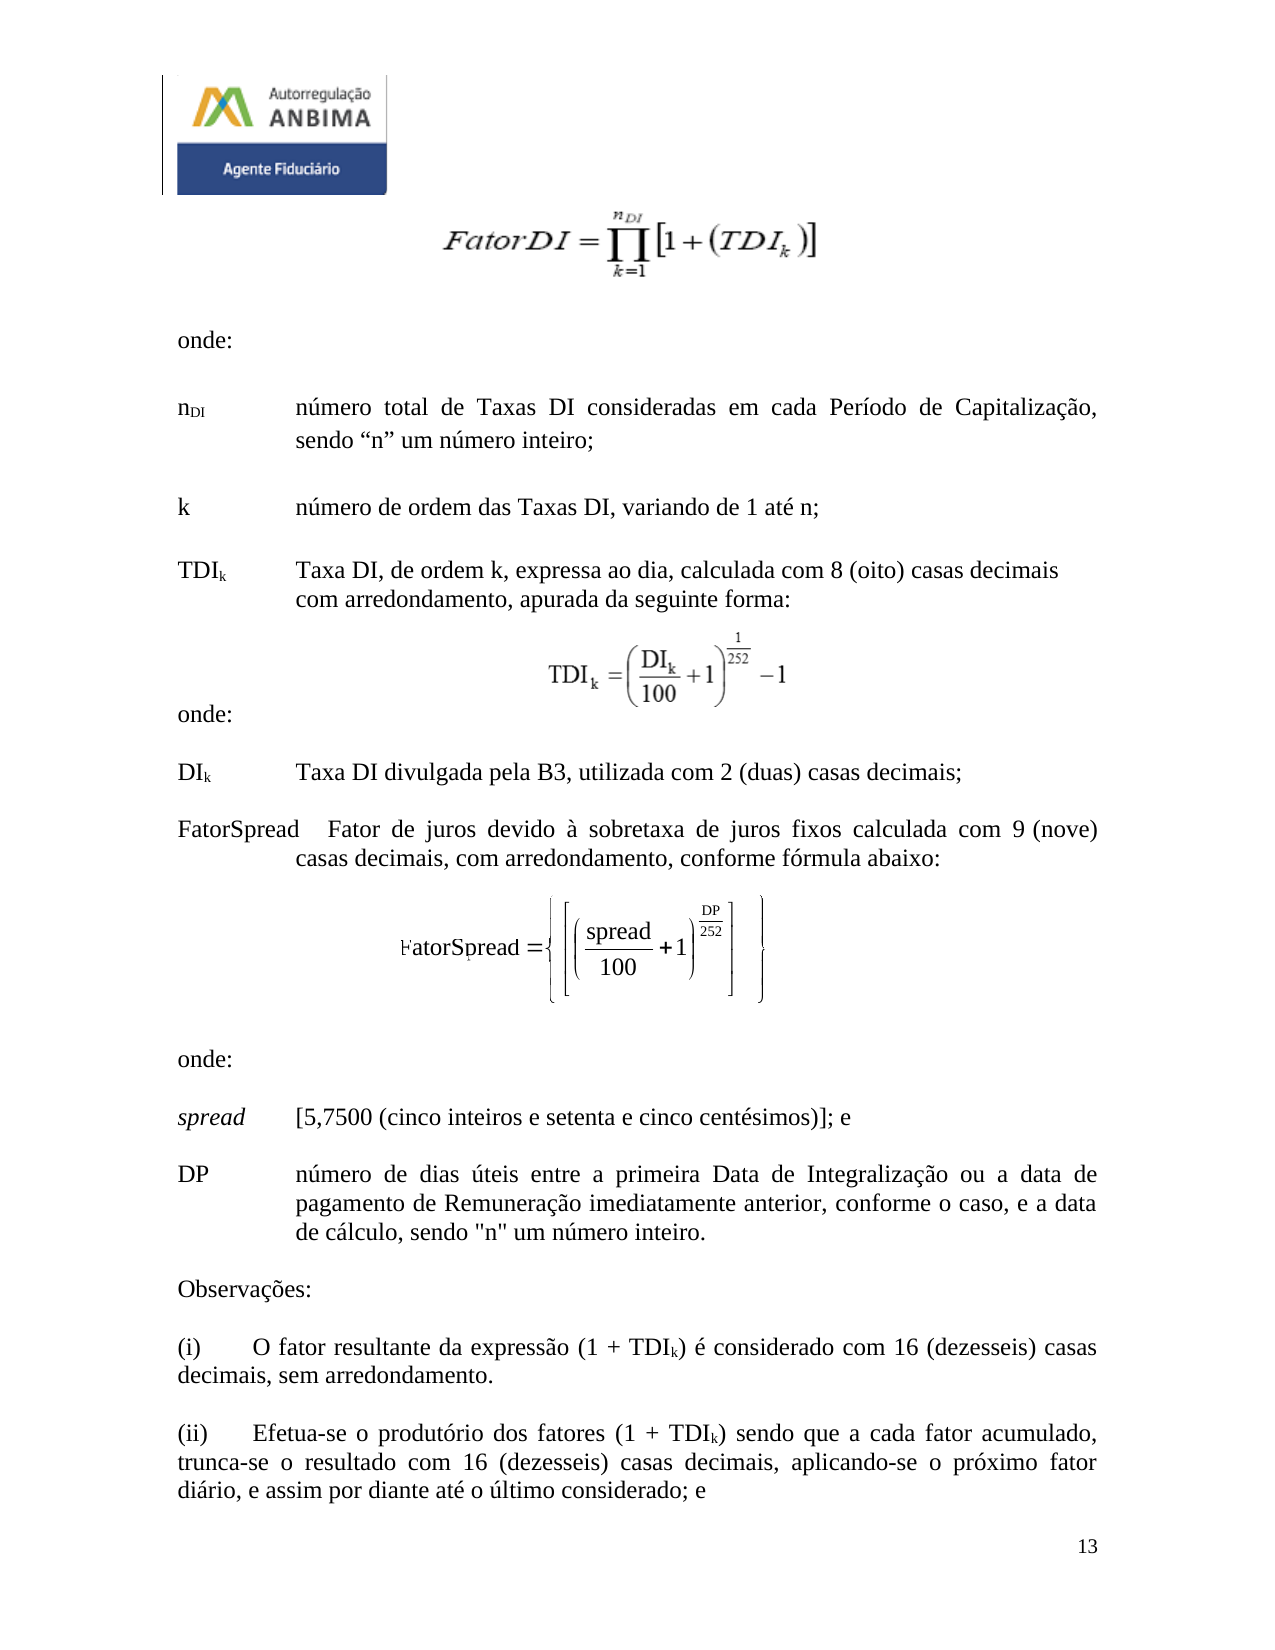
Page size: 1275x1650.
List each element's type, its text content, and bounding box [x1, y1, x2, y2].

text onde: [177, 322, 1098, 356]
text (ii) Efetua-se o produtório dos fatores (1 + TDIk) sendo que a cada fator acumulado, trunca-se o resultado com 16 (dezesseis) casas decimais, aplicando-se o próximo fator diário, e assim por diante até o último considerado; e [177, 1418, 1098, 1504]
picture [545, 626, 791, 712]
text FatorSpread Fator de juros devido à sobretaxa de juros fixos calculada com 9 (nove) casas decimais, com arredondamento, conforme fórmula abaixo: [177, 814, 1098, 872]
picture [435, 206, 841, 289]
text (i) O fator resultante da expressão (1 + TDIk) é considerado com 16 (dezesseis) casas decimais, sem arredondamento. [177, 1332, 1098, 1389]
text DIk Taxa DI divulgada pela B3, utilizada com 2 (duas) casas decimais; [177, 757, 1098, 786]
text onde: [177, 1044, 1098, 1073]
text onde: [177, 699, 1098, 728]
text TDIk Taxa DI, de ordem k, expressa ao dia, calculada com 8 (oito) casas decimais com arredondamento, apurada da seguinte forma: [177, 556, 1098, 613]
picture [177, 75, 388, 195]
text k número de ordem das Taxas DI, variando de 1 até n; [177, 489, 1098, 522]
text Observações: [177, 1274, 1098, 1303]
text DP número de dias úteis entre a primeira Data de Integralização ou a data de pagamento de Remuneração imediatamente anterior, conforme o caso, e a data de cálculo, sendo "n" um número inteiro. [177, 1159, 1098, 1246]
text nDI número total de Taxas DI consideradas em cada Período de Capitalização, sendo “n” um número inteiro; [177, 389, 1098, 456]
text spread [5,7500 (cinco inteiros e setenta e cinco centésimos)]; e [177, 1102, 1098, 1131]
